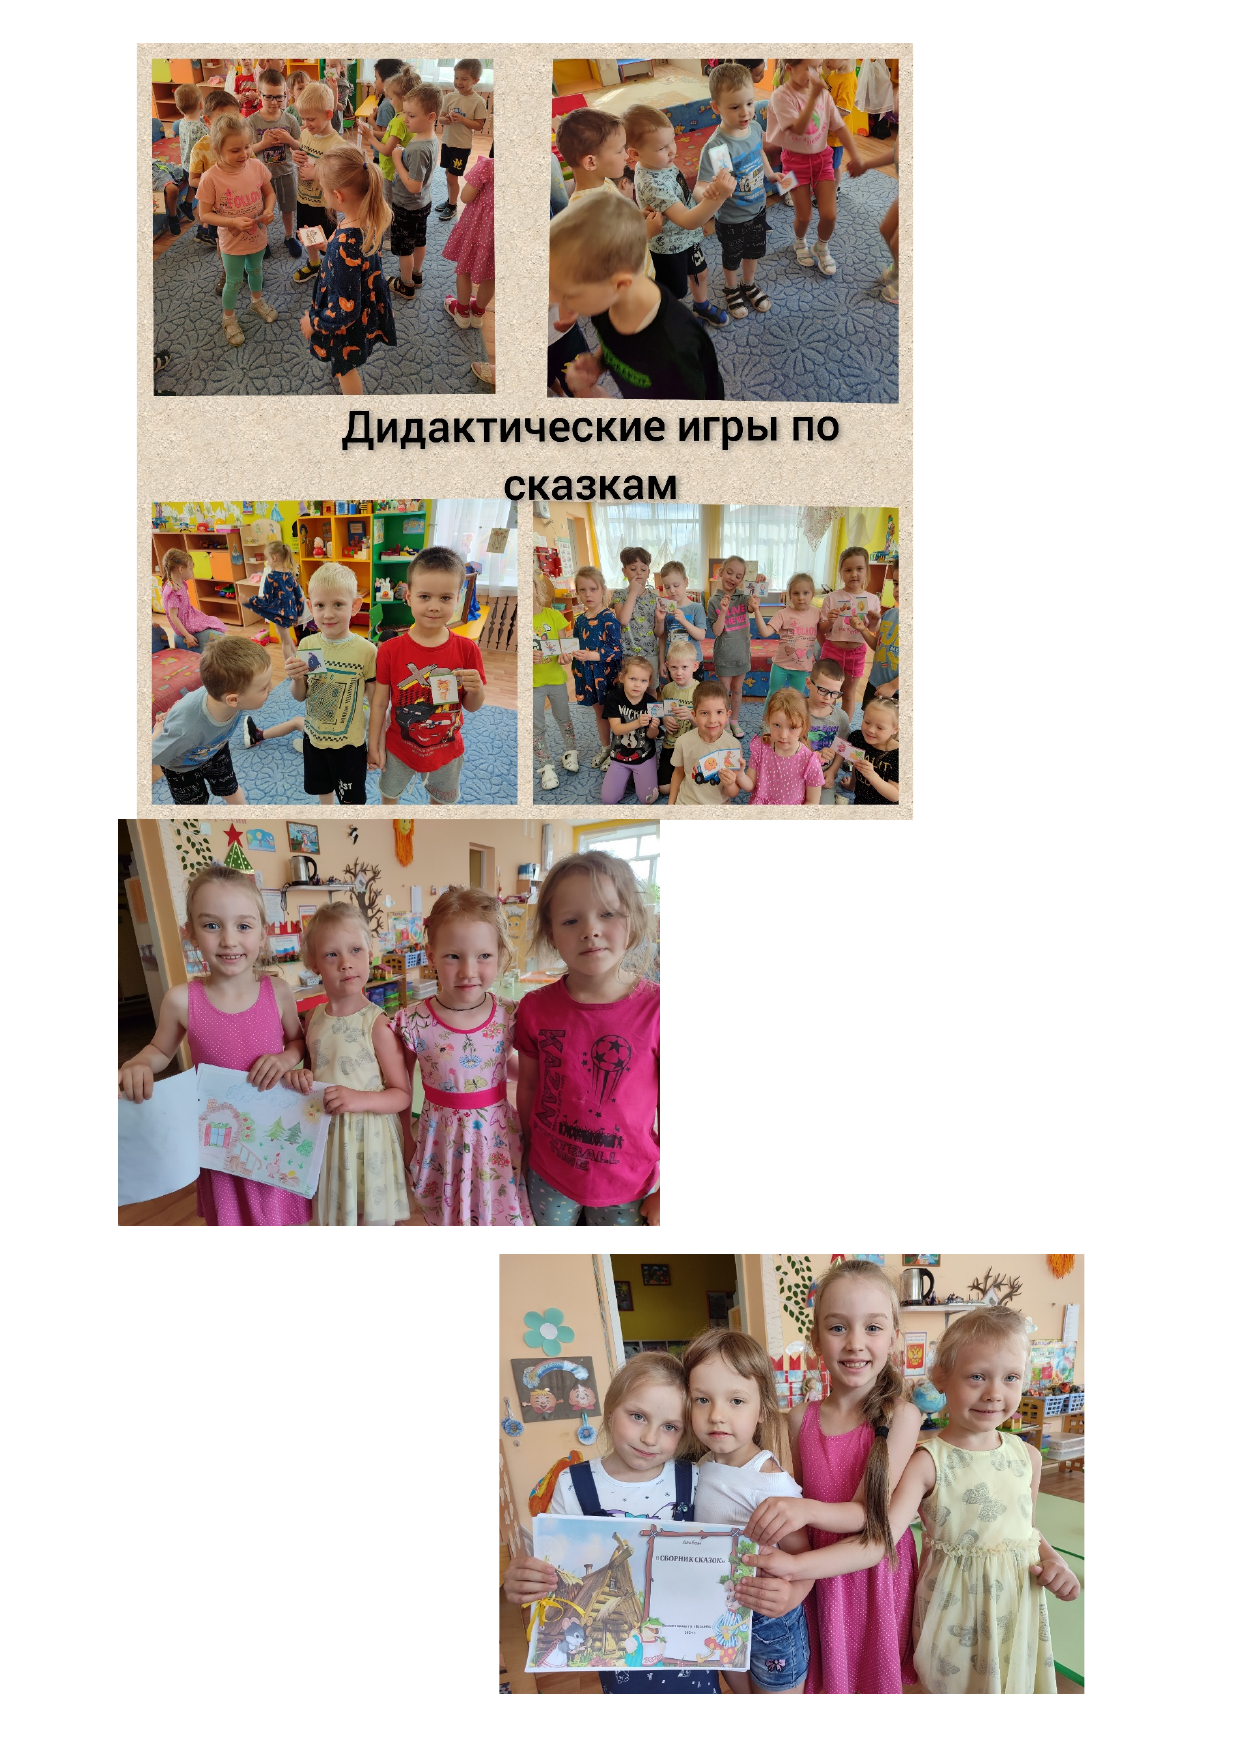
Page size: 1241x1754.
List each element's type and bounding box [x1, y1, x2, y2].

picture [118, 43, 914, 1226]
picture [499, 1254, 1085, 1694]
